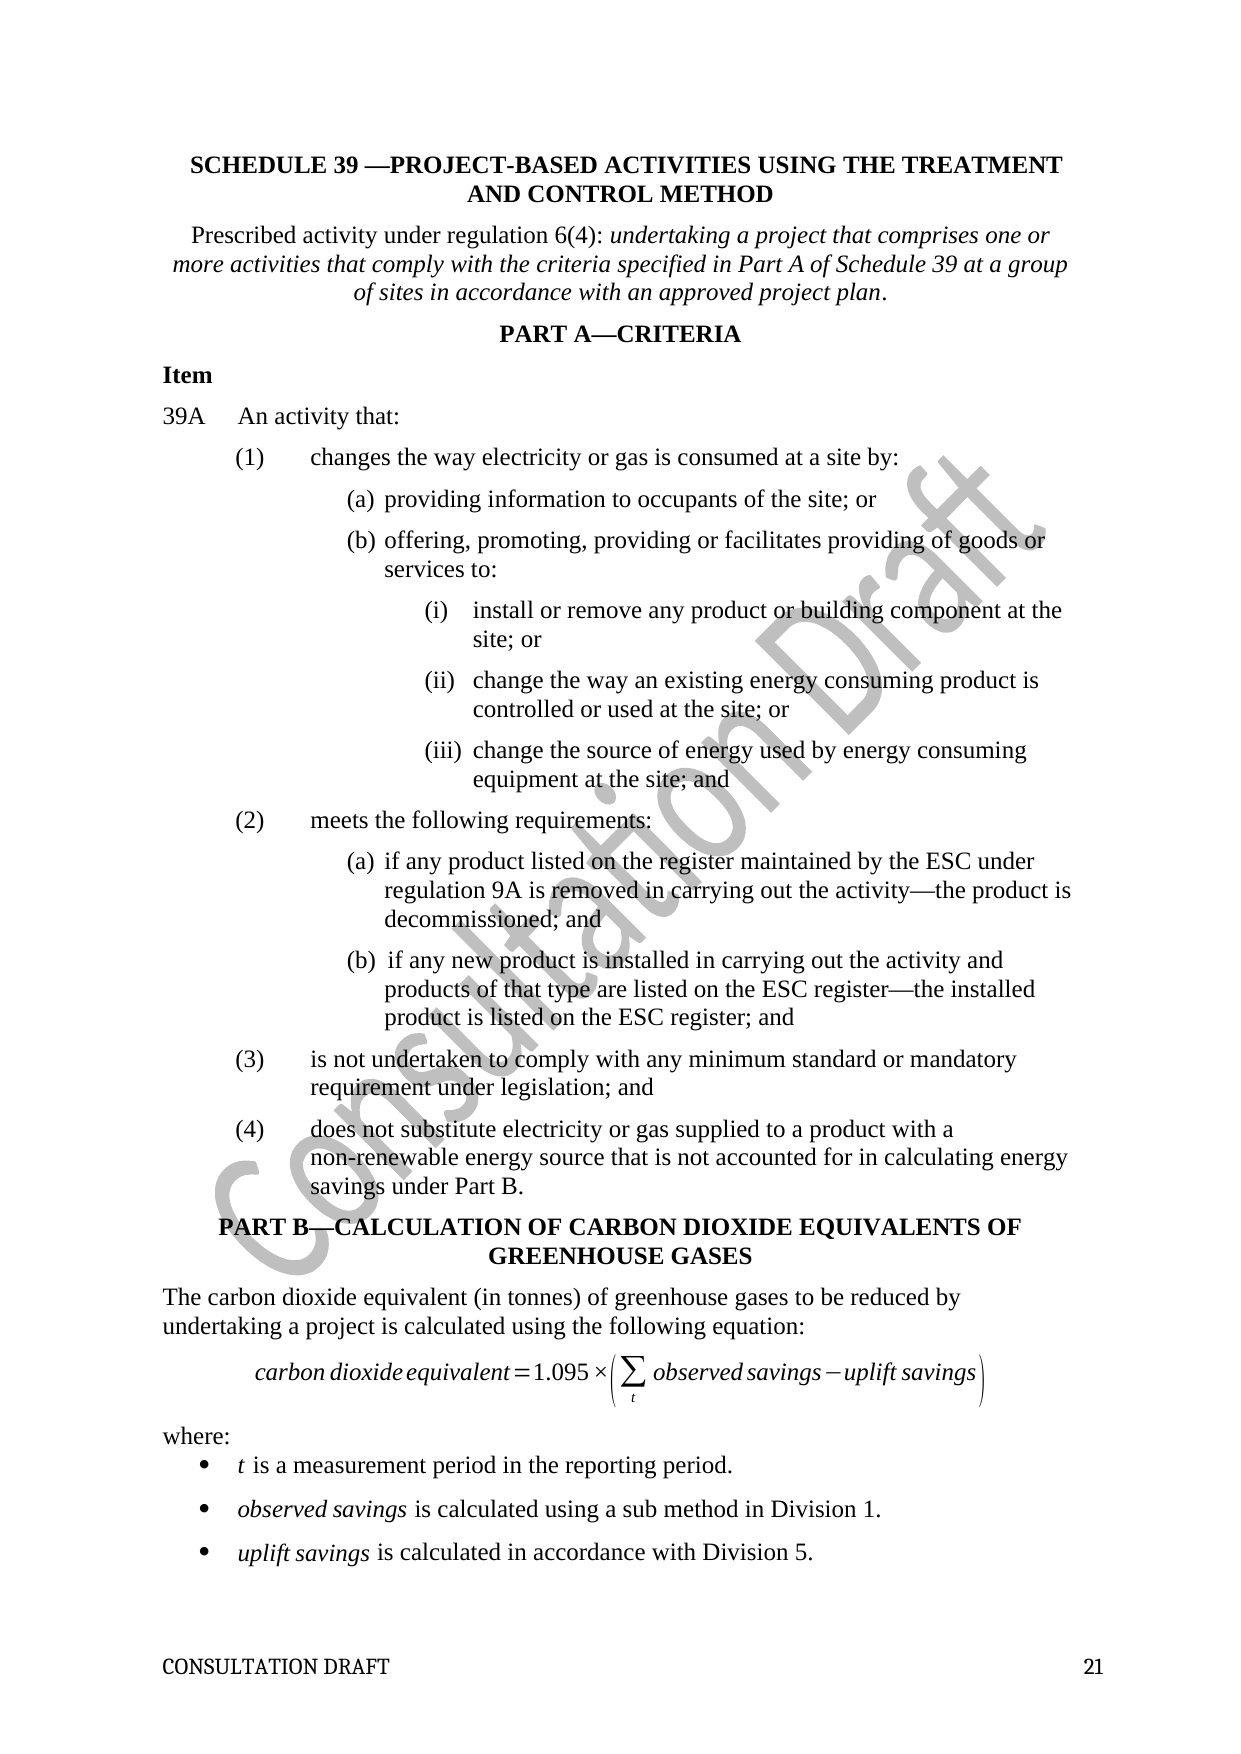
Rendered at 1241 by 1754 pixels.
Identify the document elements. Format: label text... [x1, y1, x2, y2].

list providing information to occupants of the site; or [347, 484, 1078, 512]
text PART A—CRITERIA [162, 319, 1078, 347]
text SCHEDULE 39 —PROJECT-BASED ACTIVITIES USING THE TREATMENT AND CONTROL METHOD [162, 150, 1078, 207]
list if any product listed on the register maintained by the ESC under regulation 9A is removed in carrying out the activity—the product is decommissioned; and [347, 846, 1078, 932]
text Prescribed activity under regulation 6(4): undertaking a project that comprises one or more activities that comply with the criteria specified in Part A of Schedule 39 at a group of sites in accordance with an approved project plan. [162, 220, 1078, 306]
list install or remove any product or building component at the site; or [424, 595, 1078, 652]
list changes the way electricity or gas is consumed at a site by: [235, 442, 1078, 471]
list is a measurement period in the reporting period. [200, 1450, 1078, 1481]
list meets the following requirements: [235, 805, 1078, 834]
text The carbon dioxide equivalent (in tonnes) of greenhouse gases to be reduced by undertaking a project is calculated using the following equation: [162, 1282, 1078, 1340]
list is calculated in accordance with Division 5. [200, 1537, 1078, 1569]
list offering, promoting, providing or facilitates providing of goods or services to: [347, 525, 1078, 582]
text Item [162, 360, 1078, 389]
text where: [162, 1421, 1078, 1450]
list change the source of energy used by energy consuming equipment at the site; and [424, 735, 1078, 792]
list is calculated using a sub method in Division 1. [200, 1494, 1078, 1525]
list does not substitute electricity or gas supplied to a product with a non-renewable energy source that is not accounted for in calculating energy savings under Part B. [235, 1114, 1078, 1200]
list is not undertaken to comply with any minimum standard or mandatory requirement under legislation; and [235, 1044, 1078, 1101]
text PART B—CALCULATION OF CARBON DIOXIDE EQUIVALENTS OF GREENHOUSE GASES [162, 1212, 1078, 1270]
text 39A An activity that: [162, 401, 1078, 430]
list if any new product is installed in carrying out the activity and products of that type are listed on the ESC register—the installed product is listed on the ESC register; and [347, 945, 1078, 1031]
list change the way an existing energy consuming product is controlled or used at the site; or [424, 665, 1078, 722]
